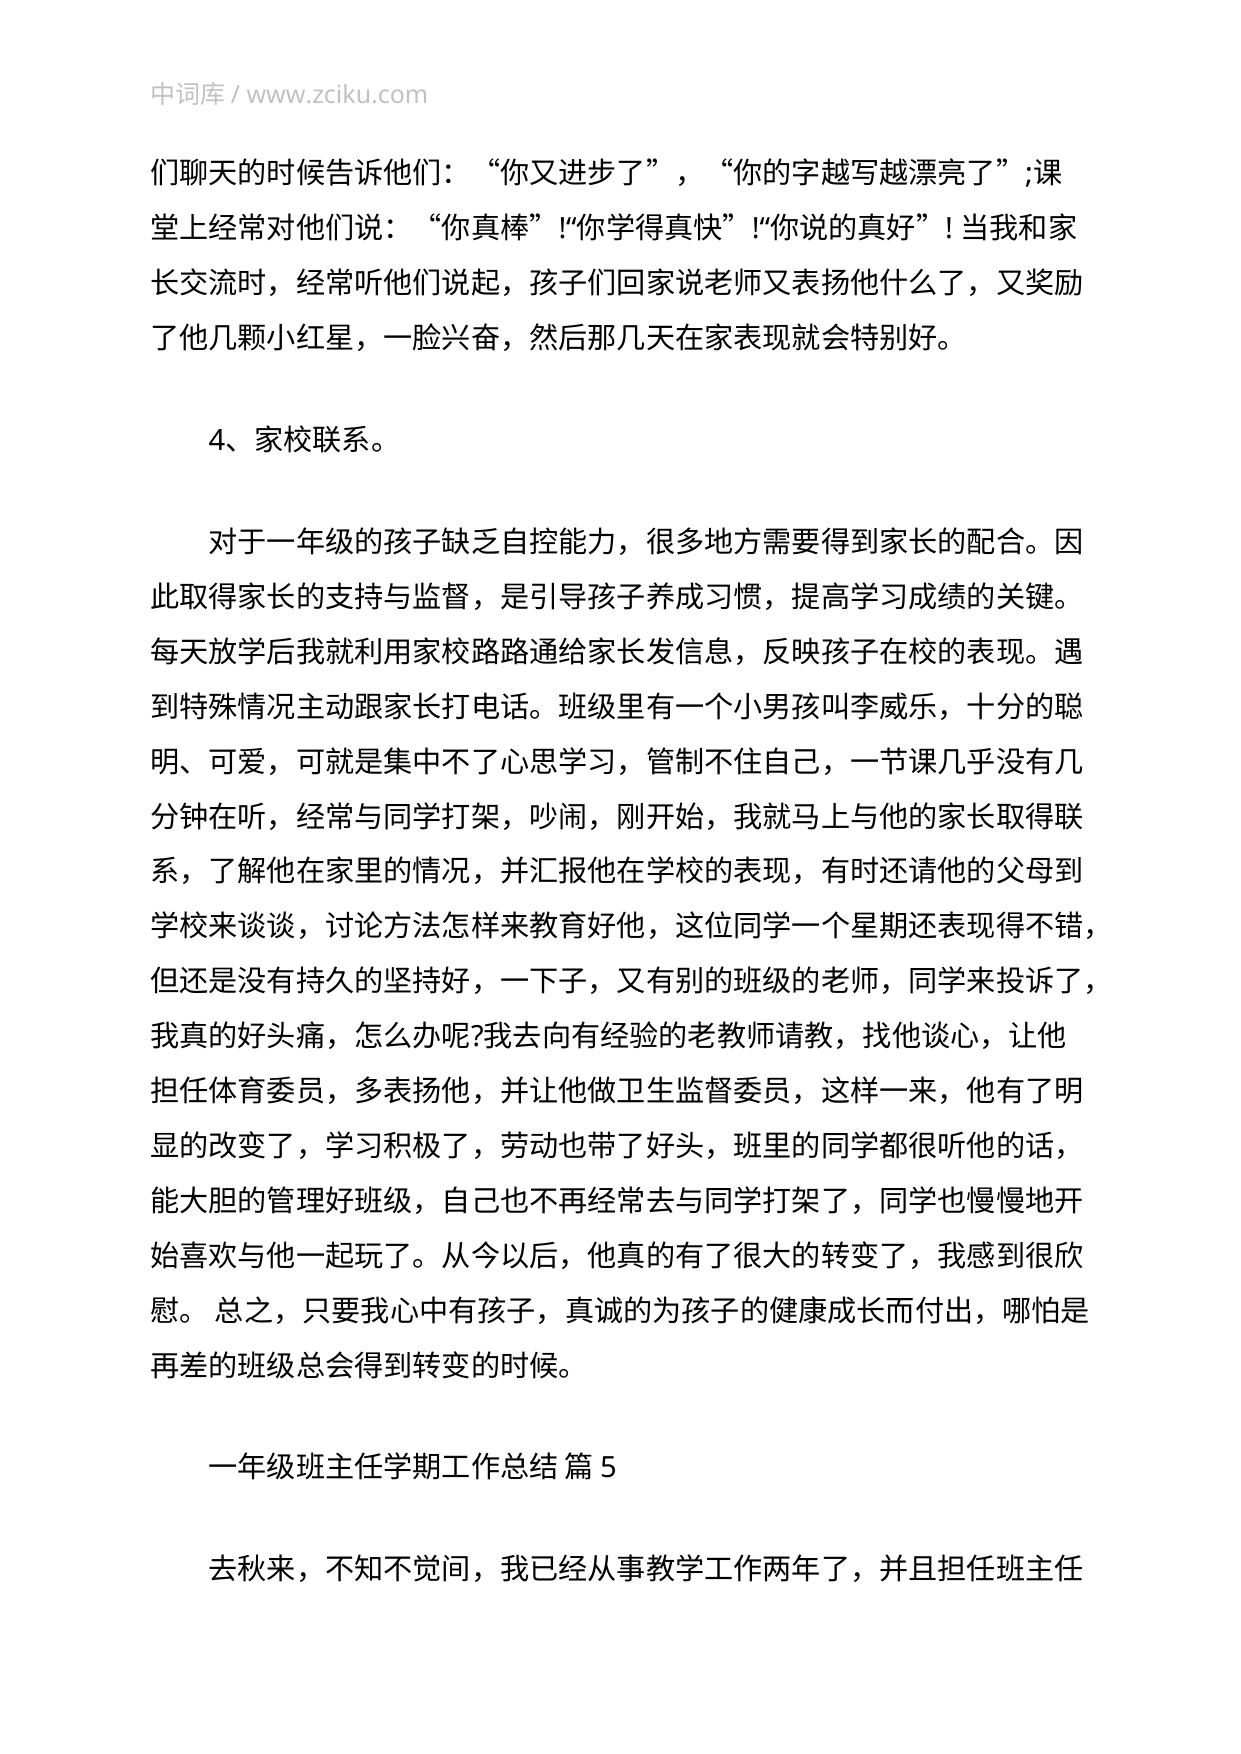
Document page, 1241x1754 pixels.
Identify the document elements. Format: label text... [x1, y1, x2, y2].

text 4、家校联系。 [150, 417, 1090, 459]
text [150, 150, 1090, 357]
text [150, 1546, 1090, 1588]
text 对于一年级的孩子缺乏自控能力，很多地方需要得到家长的配合。因此取得家长的支持与监督，是引导孩子养成习惯，提高学习成绩的关键。每天放学后我就利用家校路路通给家长发信息，反映孩子在校的表现。遇到特殊情况主动跟家长打电话。班级里有一个小男孩叫李威乐，十分的聪明、可爱，可就是集中不了心思学习，管制不住自己，一节课几乎没有几分钟在听，经常与同学打架，吵闹，刚开始，我就马上与他的家长取得联系，了解他在家里的情况，并汇报他在学校的表现，有时还请他的父母到学校来谈谈，讨论方法怎样来教育好他，这位同学一个星期还表现得不错，但还是没有持久的坚持好，一下子，又有别的班级的老师，同学来投诉了，我真的好头痛，怎么办呢?我去向有经验的老教师请教，找他谈心，让他担任体育委员，多表扬他，并让他做卫生监督委员，这样一来，他有了明显的改变了，学习积极了，劳动也带了好头，班里的同学都很听他的话，能大胆的管理好班级，自己也不再经常去与同学打架了，同学也慢慢地开始喜欢与他一起玩了。从今以后，他真的有了很大的转变了，我感到很欣慰。 总之，只要我心中有孩子，真诚的为孩子的健康成长而付出，哪怕是再差的班级总会得到转变的时候。 [150, 519, 1090, 1384]
text 一年级班主任学期工作总结 篇5 [150, 1444, 1090, 1486]
